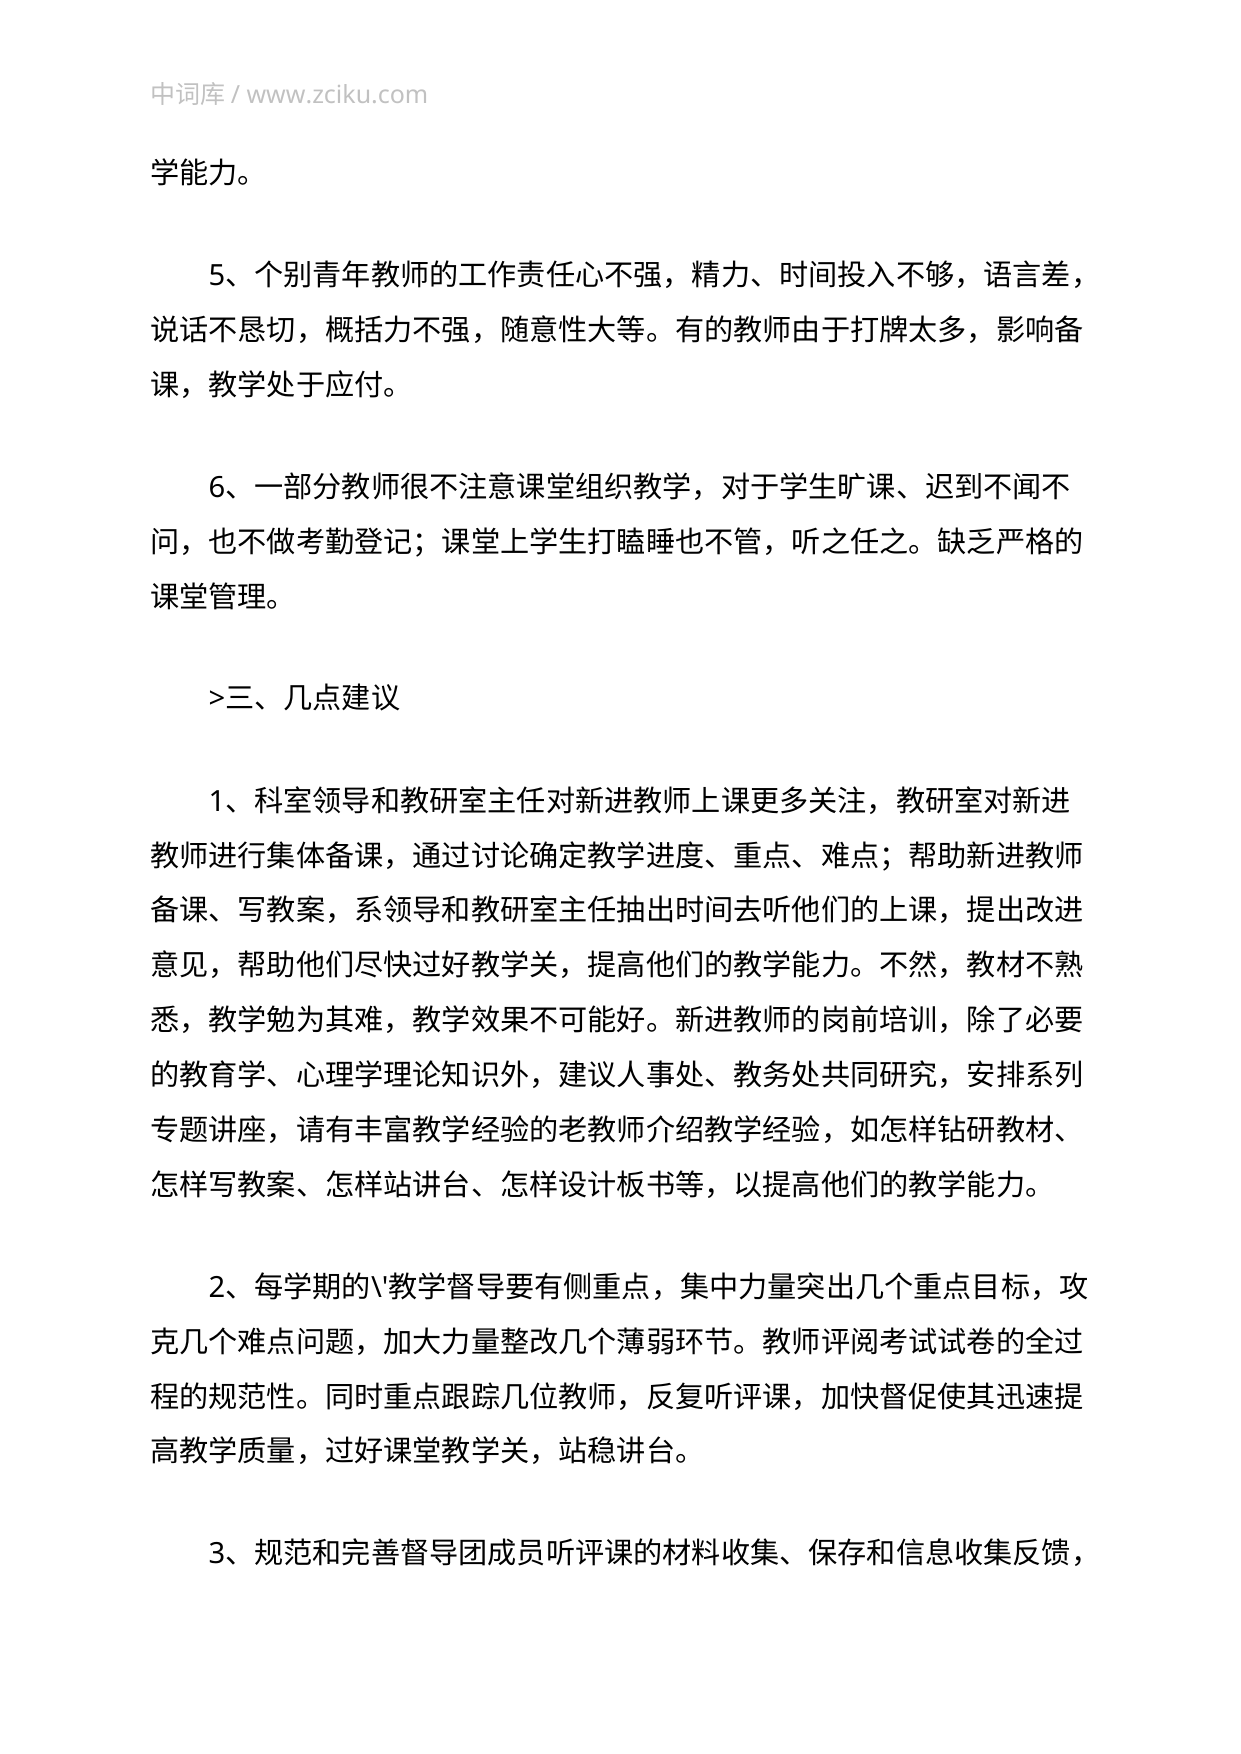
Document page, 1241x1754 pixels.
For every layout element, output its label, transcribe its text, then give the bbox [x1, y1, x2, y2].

text 2、每学期的\'教学督导要有侧重点，集中力量突出几个重点目标，攻克几个难点问题，加大力量整改几个薄弱环节。教师评阅考试试卷的全过程的规范性。同时重点跟踪几位教师，反复听评课，加快督促使其迅速提高教学质量，过好课堂教学关，站稳讲台。 [150, 1263, 1090, 1470]
text 5、个别青年教师的工作责任心不强，精力、时间投入不够，语言差，说话不恳切，概括力不强，随意性大等。有的教师由于打牌太多，影响备课，教学处于应付。 [150, 252, 1090, 404]
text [150, 1530, 1090, 1572]
text 1、科室领导和教研室主任对新进教师上课更多关注，教研室对新进教师进行集体备课，通过讨论确定教学进度、重点、难点；帮助新进教师备课、写教案，系领导和教研室主任抽出时间去听他们的上课，提出改进意见，帮助他们尽快过好教学关，提高他们的教学能力。不然，教材不熟悉，教学勉为其难，教学效果不可能好。新进教师的岗前培训，除了必要的教育学、心理学理论知识外，建议人事处、教务处共同研究，安排系列专题讲座，请有丰富教学经验的老教师介绍教学经验，如怎样钻研教材、怎样写教案、怎样站讲台、怎样设计板书等，以提高他们的教学能力。 [150, 777, 1090, 1204]
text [150, 150, 1090, 192]
text >三、几点建议 [150, 675, 1090, 717]
text 6、一部分教师很不注意课堂组织教学，对于学生旷课、迟到不闻不问，也不做考勤登记；课堂上学生打瞌睡也不管，听之任之。缺乏严格的课堂管理。 [150, 463, 1090, 616]
